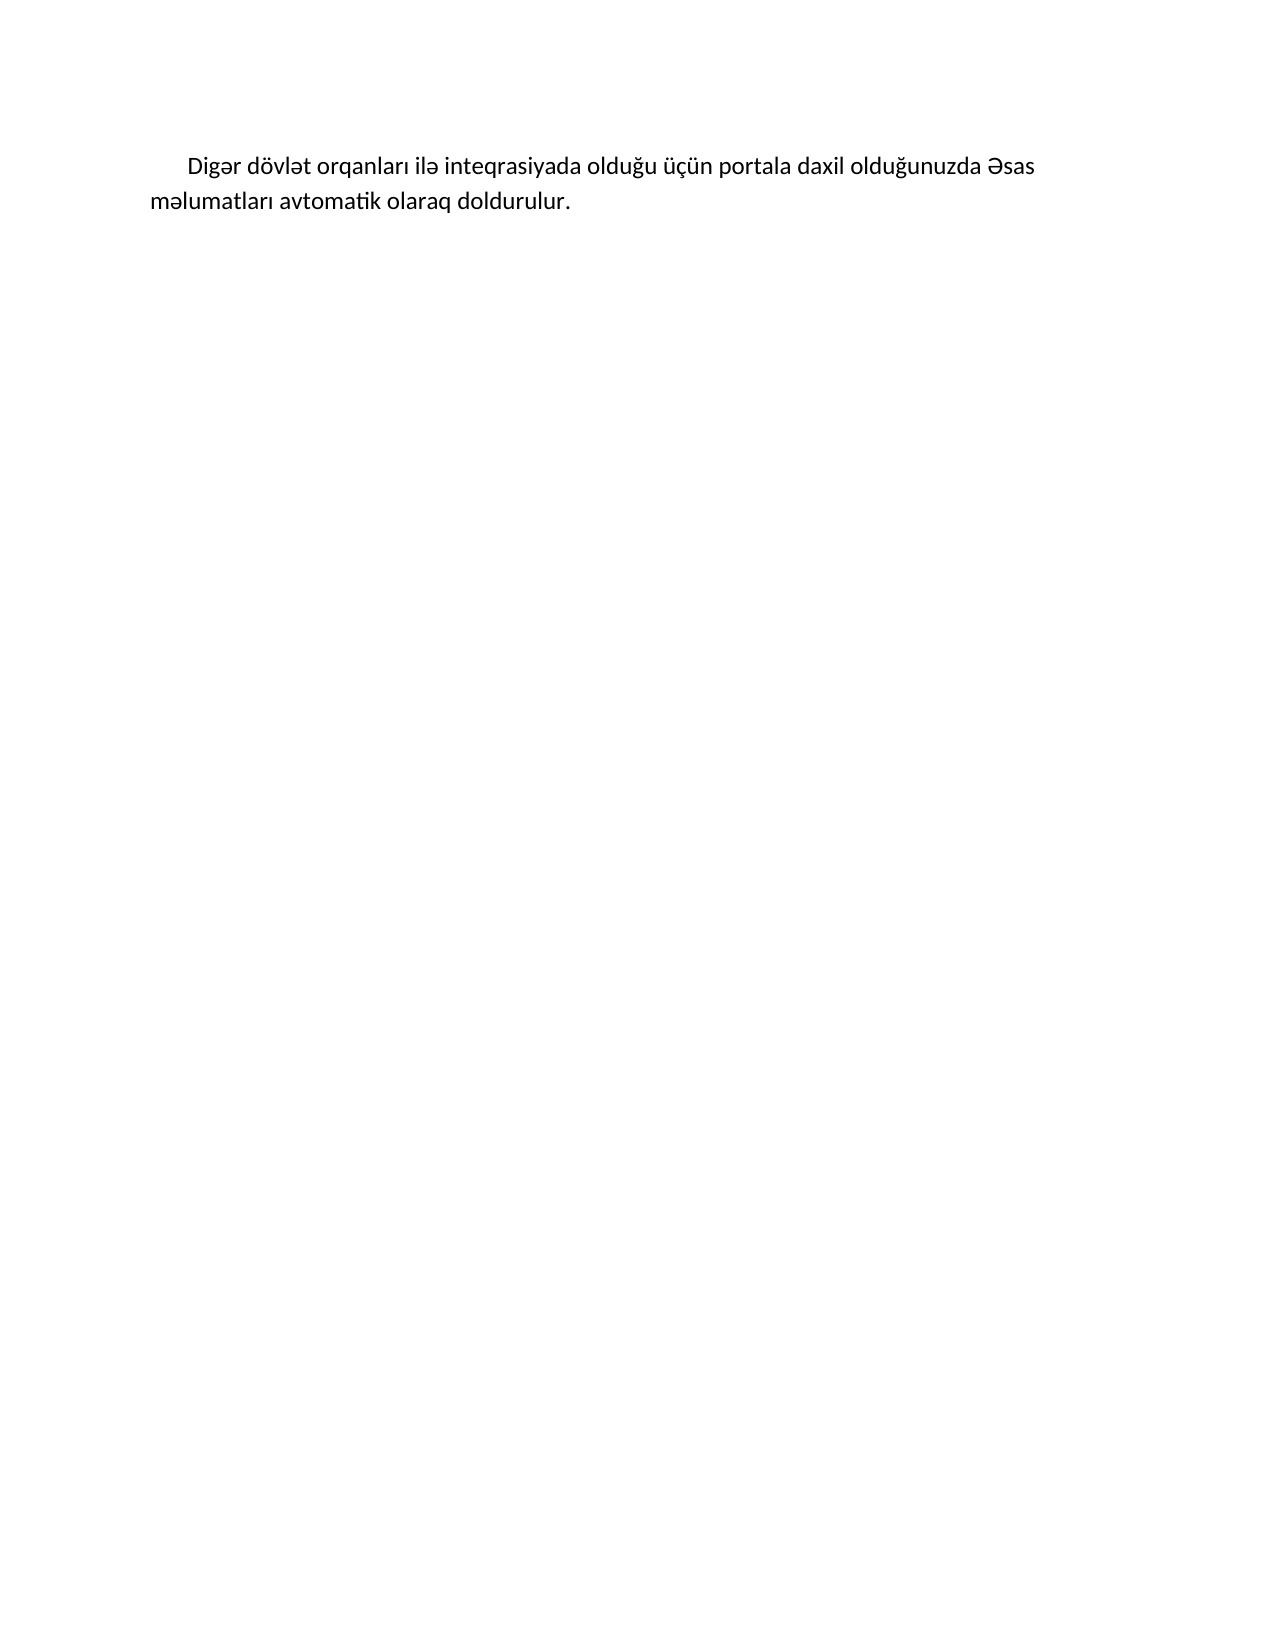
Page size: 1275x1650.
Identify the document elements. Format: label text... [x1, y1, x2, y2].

text Digər dövlət orqanları ilə inteqrasiyada olduğu üçün portala daxil olduğunuzda Əsas məlumatları avtomatik olaraq doldurulur. [150, 150, 1125, 216]
